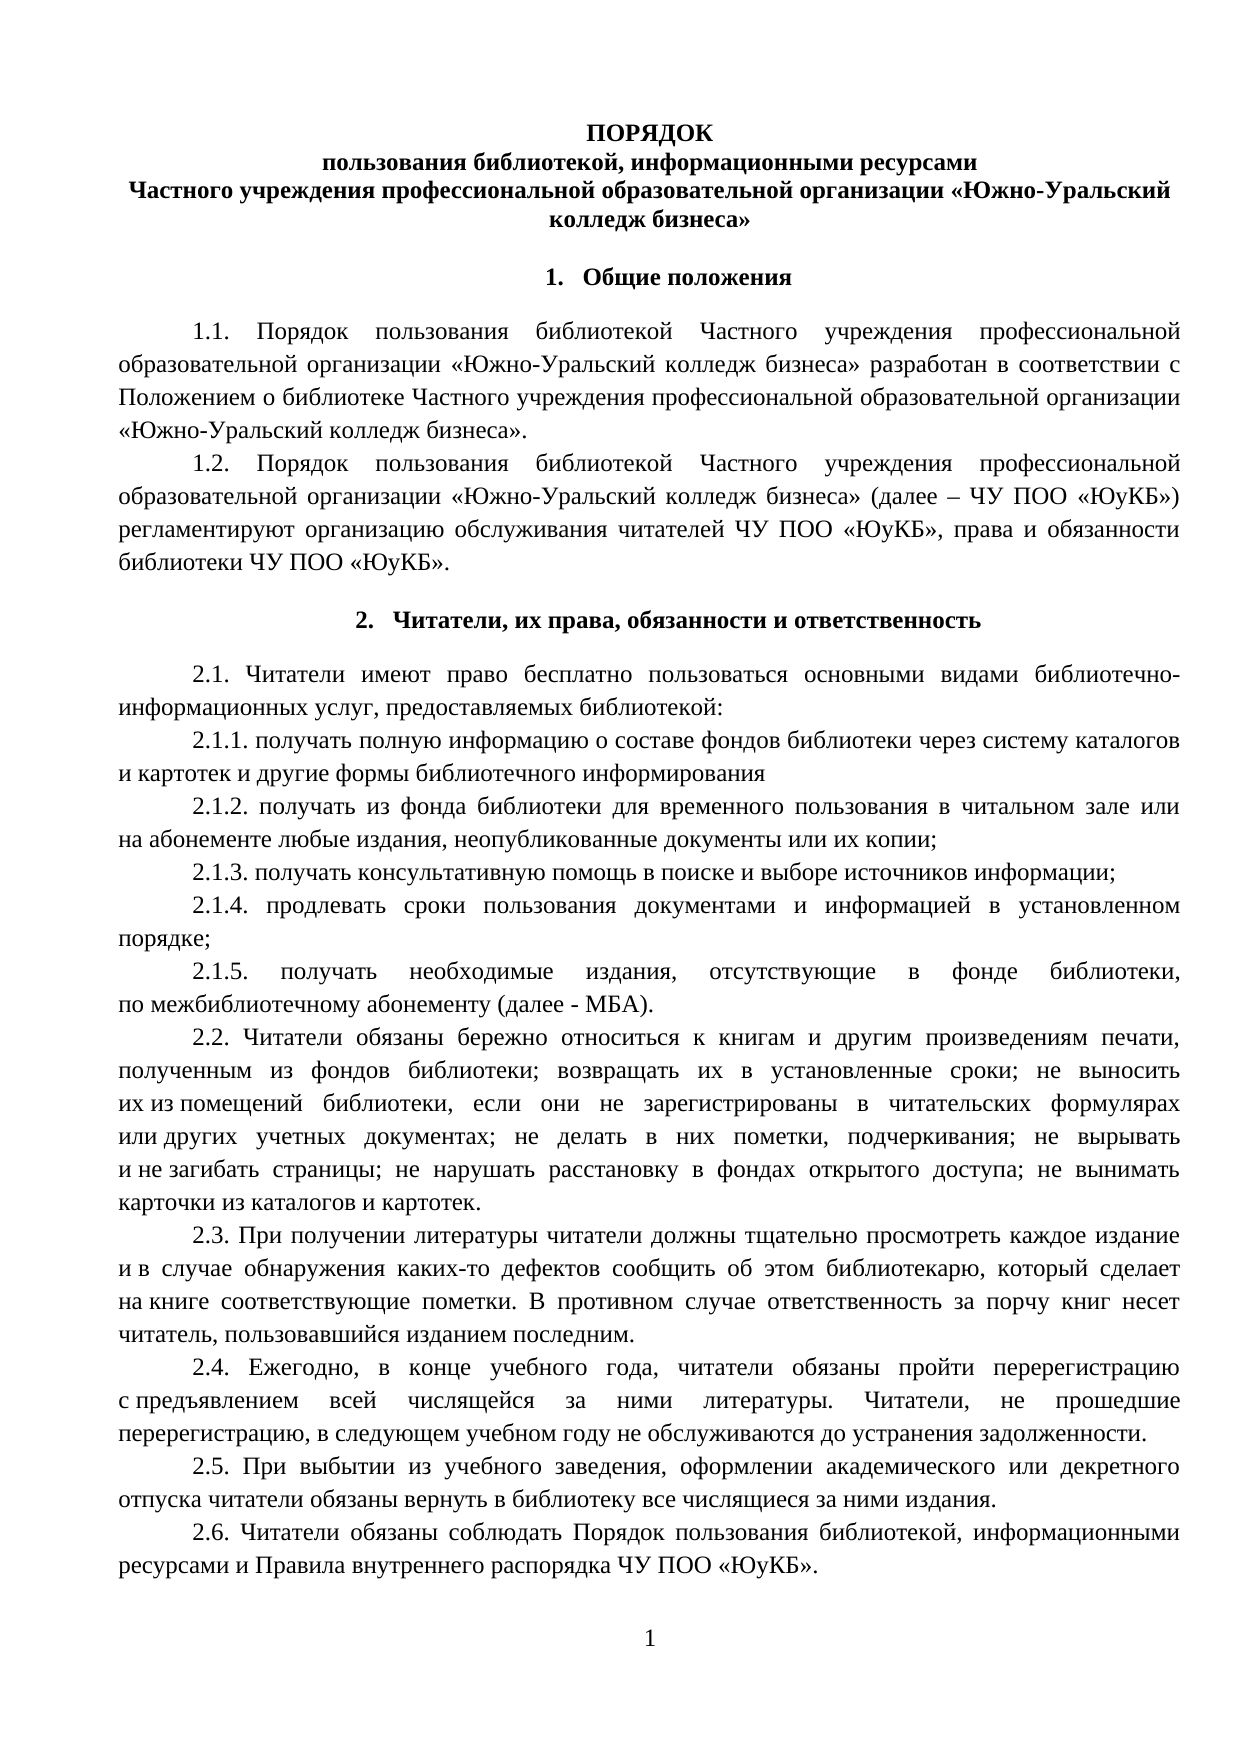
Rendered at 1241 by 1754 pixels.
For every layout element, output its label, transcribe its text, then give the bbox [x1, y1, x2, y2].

text 2.3. При получении литературы читатели должны тщательно просмотреть каждое издание и в случае обнаружения каких-то дефектов сообщить об этом библиотекарю, который сделает на книге соответствующие пометки. В противном случае ответственность за порчу книг несет читатель, пользовавшийся изданием последним. [118, 1220, 1181, 1348]
text 2.5. При выбытии из учебного заведения, оформлении академического или декретного отпуска читатели обязаны вернуть в библиотеку все числящиеся за ними издания. [118, 1451, 1181, 1513]
text 2.1.4. продлевать сроки пользования документами и информацией в установленном порядке; [118, 890, 1181, 952]
text пользования библиотекой, информационными ресурсами [118, 147, 1181, 176]
text 1.1. Порядок пользования библиотекой Частного учреждения профессиональной образовательной организации «Южно-Уральский колледж бизнеса» разработан в соответствии с Положением о библиотеке Частного учреждения профессиональной образовательной организации «Южно-Уральский колледж бизнеса». [118, 316, 1181, 443]
text ПОРЯДОК [118, 118, 1181, 147]
text 2.1. Читатели имеют право бесплатно пользоваться основными видами библиотечно-информационных услуг, предоставляемых библиотекой: [118, 659, 1181, 721]
text 2.4. Ежегодно, в конце учебного года, читатели обязаны пройти перерегистрацию с предъявлением всей числящейся за ними литературы. Читатели, не прошедшие перерегистрацию, в следующем учебном году не обслуживаются до устранения задолженности. [118, 1352, 1181, 1447]
text 2.2. Читатели обязаны бережно относиться к книгам и другим произведениям печати, полученным из фондов библиотеки; возвращать их в установленные сроки; не выносить их из помещений библиотеки, если они не зарегистрированы в читательских формулярах или других учетных документах; не делать в них пометки, подчеркивания; не вырывать и не загибать страницы; не нарушать расстановку в фондах открытого доступа; не вынимать карточки из каталогов и картотек. [118, 1022, 1181, 1216]
text 2.1.1. получать полную информацию о составе фондов библиотеки через систему каталогов и картотек и другие формы библиотечного информирования [118, 725, 1181, 787]
list Читатели, их права, обязанности и ответственность [156, 605, 1181, 634]
text 2.6. Читатели обязаны соблюдать Порядок пользования библиотекой, информационными ресурсами и Правила внутреннего распорядка ЧУ ПОО «ЮуКБ». [118, 1517, 1181, 1579]
text 2.1.2. получать из фонда библиотеки для временного пользования в читальном зале или на абонементе любые издания, неопубликованные документы или их копии; [118, 791, 1181, 853]
text 2.1.3. получать консультативную помощь в поиске и выборе источников информации; [118, 857, 1181, 886]
text Частного учреждения профессиональной образовательной организации «Южно-Уральский колледж бизнеса» [118, 176, 1181, 233]
list Общие положения [156, 262, 1181, 291]
text 1.2. Порядок пользования библиотекой Частного учреждения профессиональной образовательной организации «Южно-Уральский колледж бизнеса» (далее – ЧУ ПОО «ЮуКБ») регламентируют организацию обслуживания читателей ЧУ ПОО «ЮуКБ», права и обязанности библиотеки ЧУ ПОО «ЮуКБ». [118, 448, 1181, 576]
text 2.1.5. получать необходимые издания, отсутствующие в фонде библиотеки, по межбиблиотечному абонементу (далее - МБА). [118, 956, 1181, 1018]
